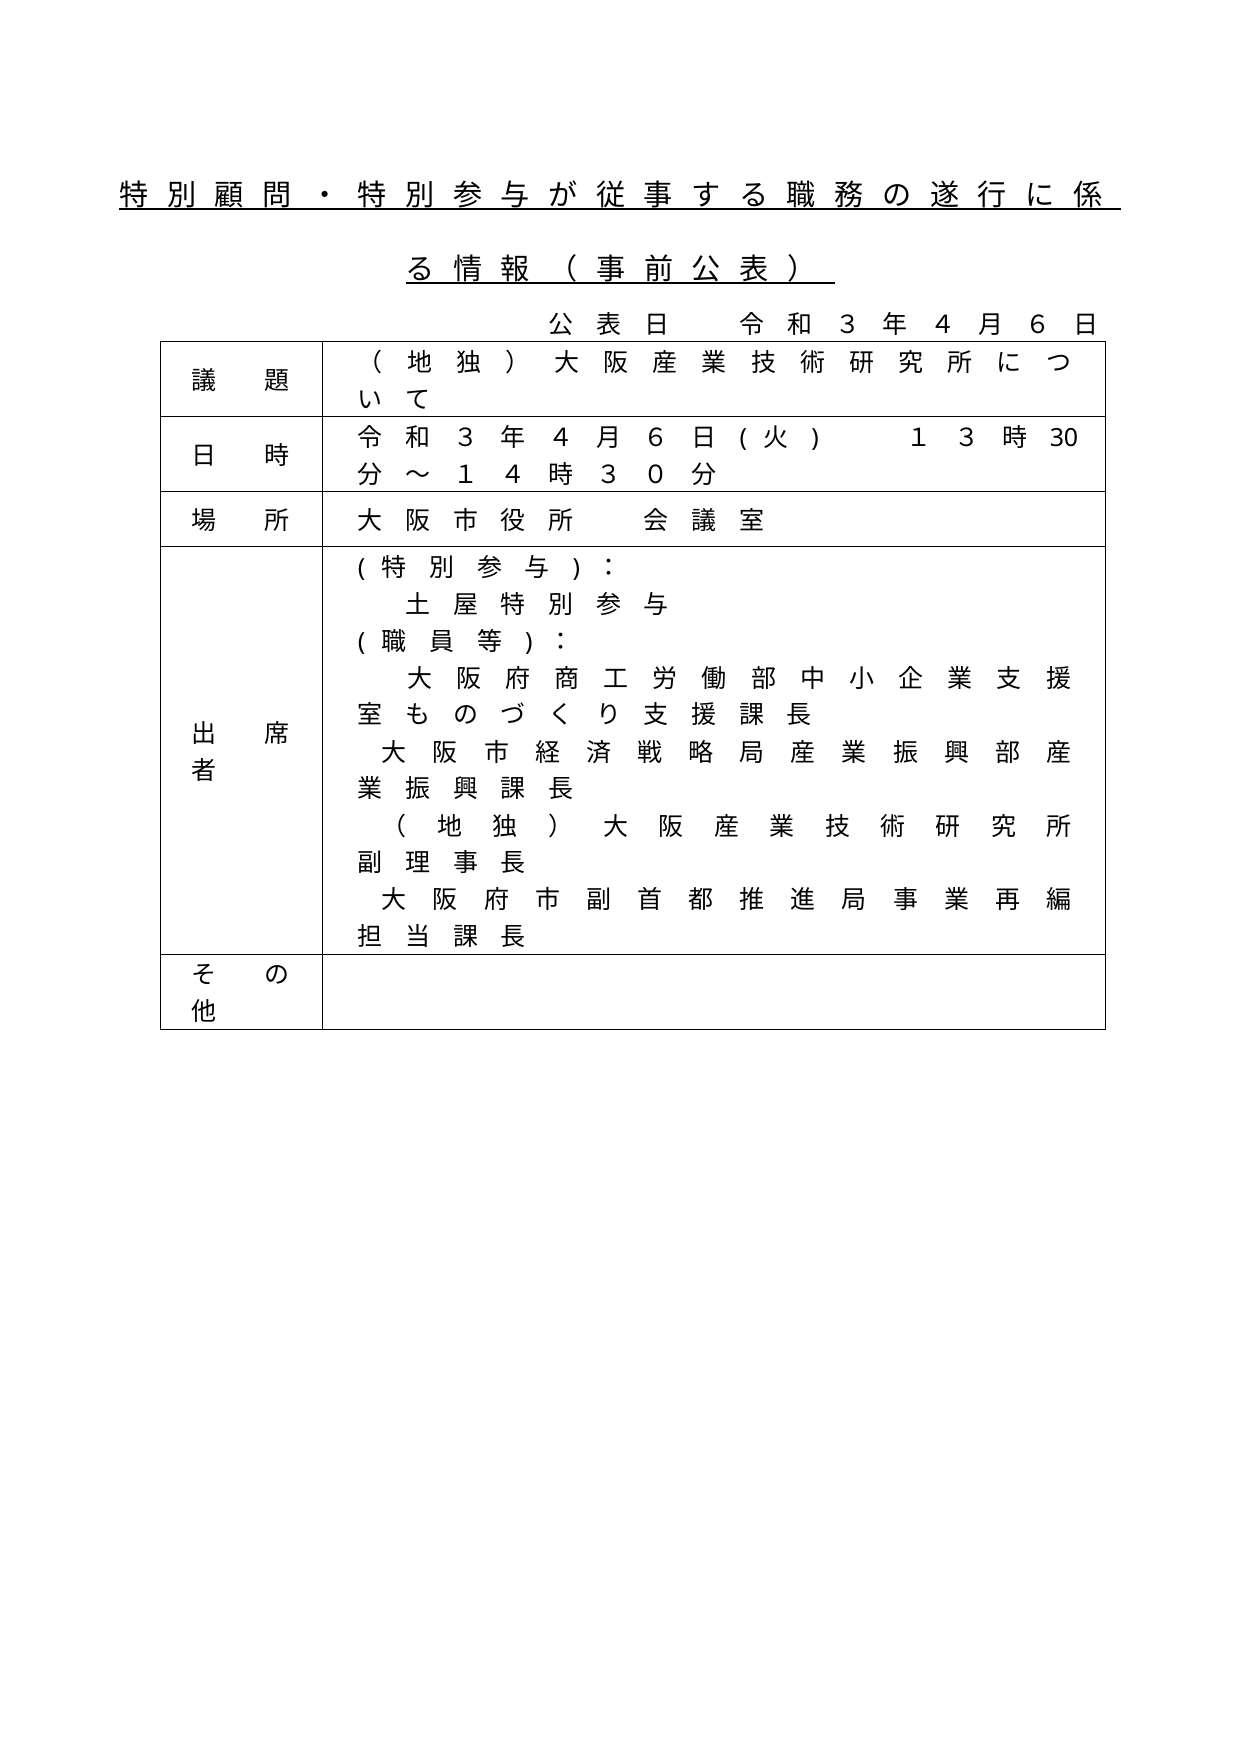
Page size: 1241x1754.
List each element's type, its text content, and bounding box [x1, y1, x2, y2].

table_cell (特別参与)： 土屋特別参与 (職員等)： 大阪府商工労働部中小企業支援室ものづくり支援課長 大阪市経済戦略局産業振興部産業振興課長 （地独）大阪産業技術研究所 副理事長 大阪府市副首都推進局事業再編担当課長 [323, 547, 1105, 953]
table_cell 出席者 [161, 547, 322, 953]
table_cell 日時 [161, 417, 322, 491]
text 特別顧問・特別参与が従事する職務の遂行に係る情報（事前公表） [119, 210, 1121, 304]
text 公表日 令和３年４月６日 [119, 304, 1121, 341]
table_cell その他 [161, 955, 322, 1028]
table_cell [323, 955, 1105, 1028]
table_cell 令和３年４月６日(火) １３時30分～１４時３０分 [323, 417, 1105, 491]
table_cell 大阪市役所 会議室 [323, 492, 1105, 546]
text 特別顧問・特別参与が従事する職務の遂行に係る情報（事前公表） [119, 156, 1121, 208]
table_header （地独）大阪産業技術研究所について [323, 342, 1105, 416]
table_cell 場所 [161, 492, 322, 546]
table_header 議題 [161, 342, 322, 416]
